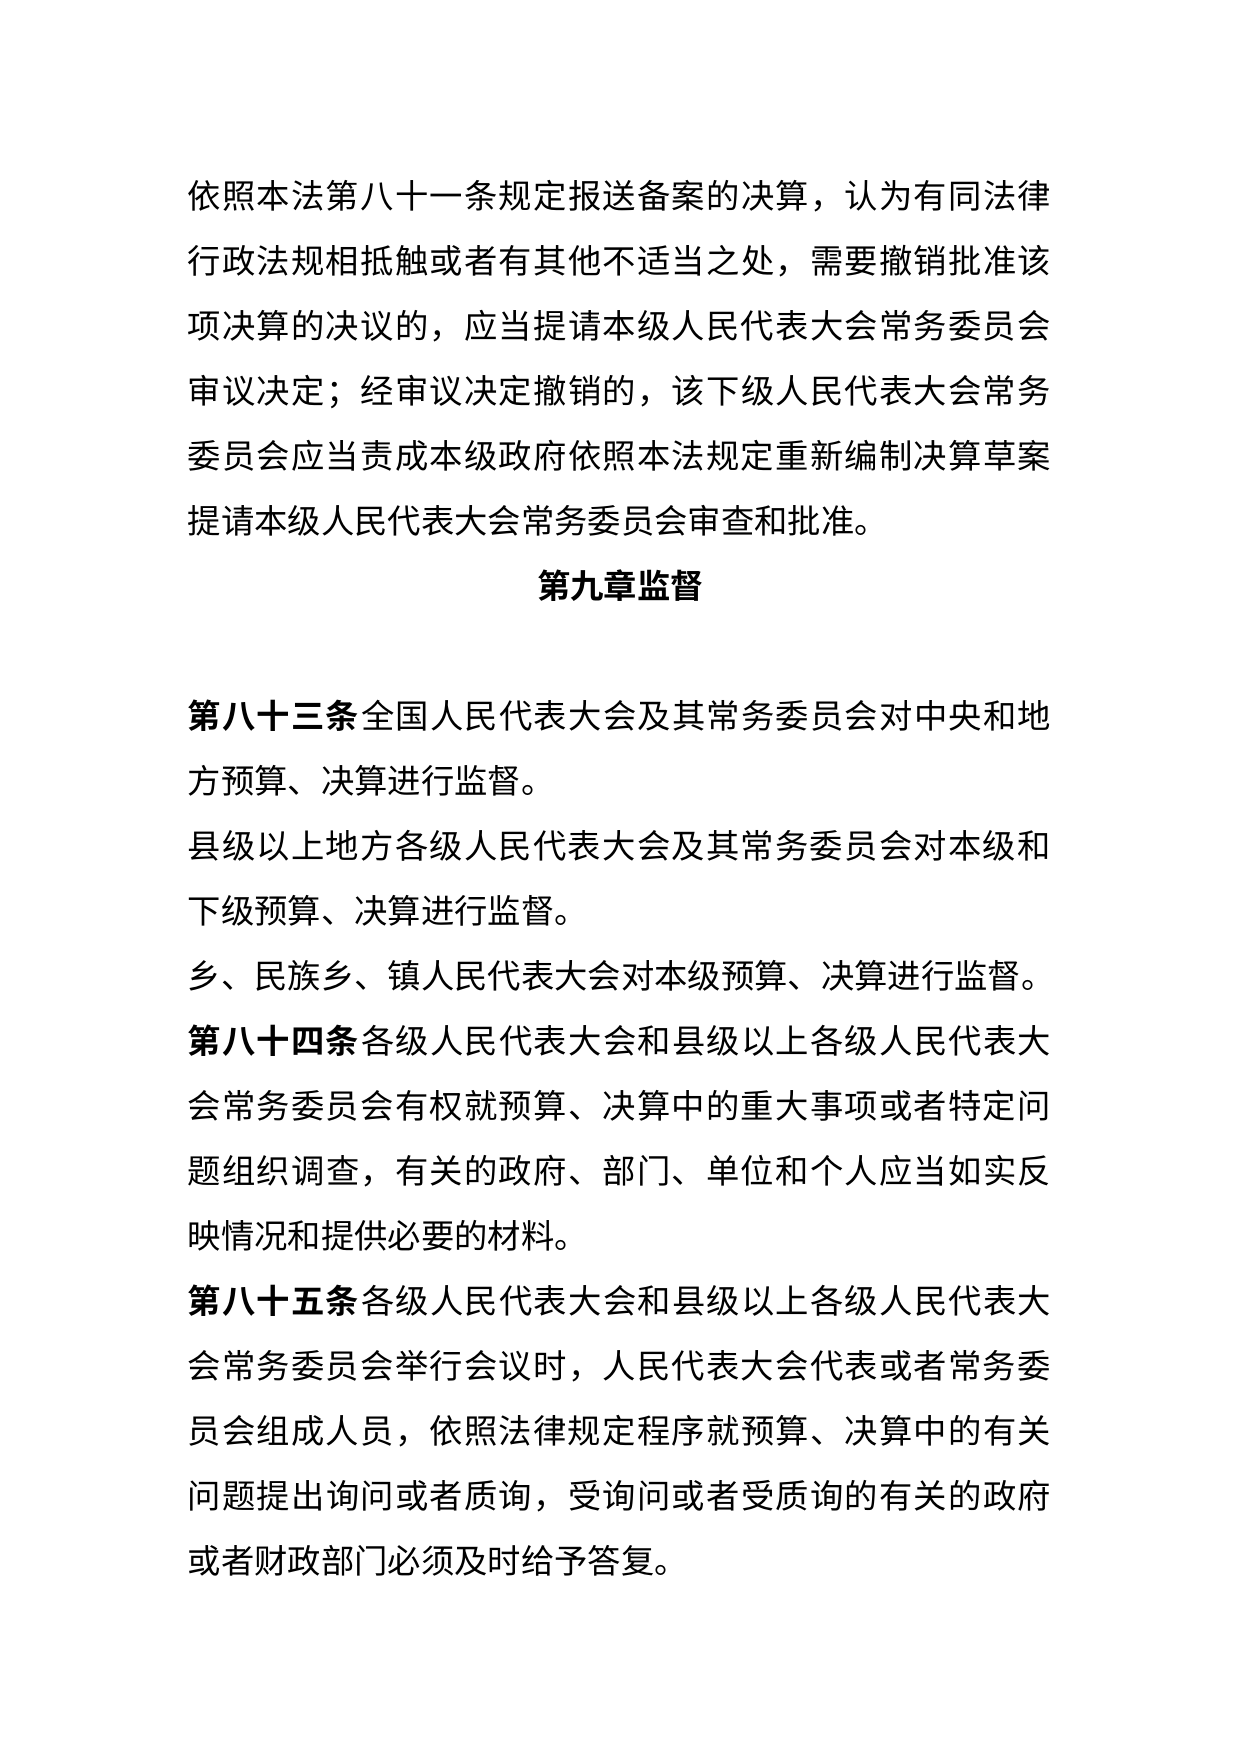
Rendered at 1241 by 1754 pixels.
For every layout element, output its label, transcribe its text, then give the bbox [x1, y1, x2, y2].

text 第八十三条全国人民代表大会及其常务委员会对中央和地方预算、决算进行监督。 [187, 682, 1053, 812]
text 乡、民族乡、镇人民代表大会对本级预算、决算进行监督。 [187, 942, 1053, 1007]
text 第八十五条各级人民代表大会和县级以上各级人民代表大会常务委员会举行会议时，人民代表大会代表或者常务委员会组成人员，依照法律规定程序就预算、决算中的有关问题提出询问或者质询，受询问或者受质询的有关的政府或者财政部门必须及时给予答复。 [187, 1267, 1053, 1592]
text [187, 162, 1053, 552]
text 第八十四条各级人民代表大会和县级以上各级人民代表大会常务委员会有权就预算、决算中的重大事项或者特定问题组织调查，有关的政府、部门、单位和个人应当如实反映情况和提供必要的材料。 [187, 1007, 1053, 1267]
text 县级以上地方各级人民代表大会及其常务委员会对本级和下级预算、决算进行监督。 [187, 812, 1053, 942]
text 第九章监督 [187, 552, 1053, 617]
